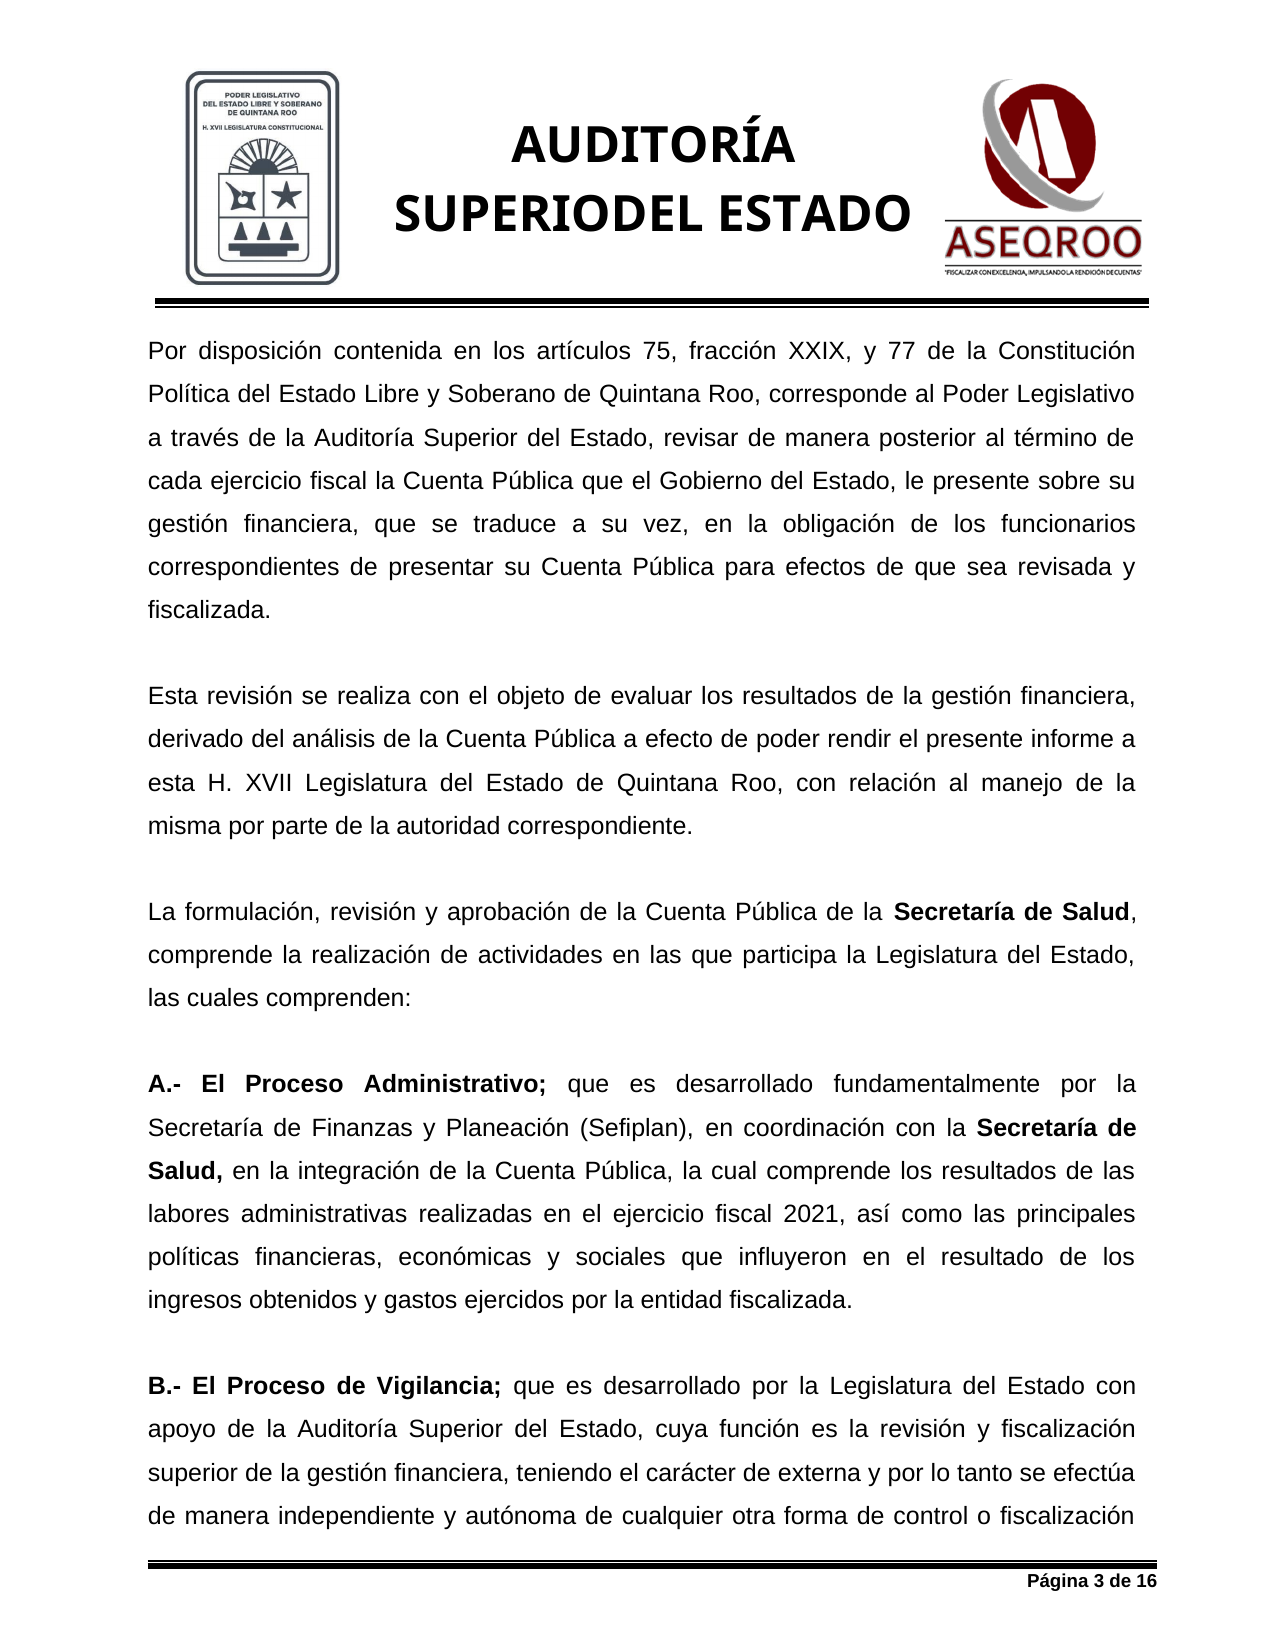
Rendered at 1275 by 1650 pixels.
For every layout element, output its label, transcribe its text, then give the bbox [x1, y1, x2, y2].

text La formulación, revisión y aprobación de la Cuenta Pública de la Secretaría de Salud, comprende la realización de actividades en las que participa la Legislatura del Estado, las cuales comprenden: [148, 897, 1137, 1012]
text Esta revisión se realiza con el objeto de evaluar los resultados de la gestión financiera, derivado del análisis de la Cuenta Pública a efecto de poder rendir el presente informe a esta H. XVII Legislatura del Estado de Quintana Roo, con relación al manejo de la misma por parte de la autoridad correspondiente. [148, 681, 1137, 839]
text Por disposición contenida en los artículos 75, fracción XXIX, y 77 de la Constitución Política del Estado Libre y Soberano de Quintana Roo, corresponde al Poder Legislativo a través de la Auditoría Superior del Estado, revisar de manera posterior al término de cada ejercicio fiscal la Cuenta Pública que el Gobierno del Estado, le presente sobre su gestión financiera, que se traduce a su vez, en la obligación de los funcionarios correspondientes de presentar su Cuenta Pública para efectos de que sea revisada y fiscalizada. [148, 336, 1137, 624]
text A.- El Proceso Administrativo; que es desarrollado fundamentalmente por la Secretaría de Finanzas y Planeación (Sefiplan), en coordinación con la Secretaría de Salud, en la integración de la Cuenta Pública, la cual comprende los resultados de las labores administrativas realizadas en el ejercicio fiscal 2021, así como las principales políticas financieras, económicas y sociales que influyeron en el resultado de los ingresos obtenidos y gastos ejercidos por la entidad fiscalizada. [148, 1069, 1137, 1314]
picture [182, 68, 343, 287]
picture [944, 79, 1142, 276]
